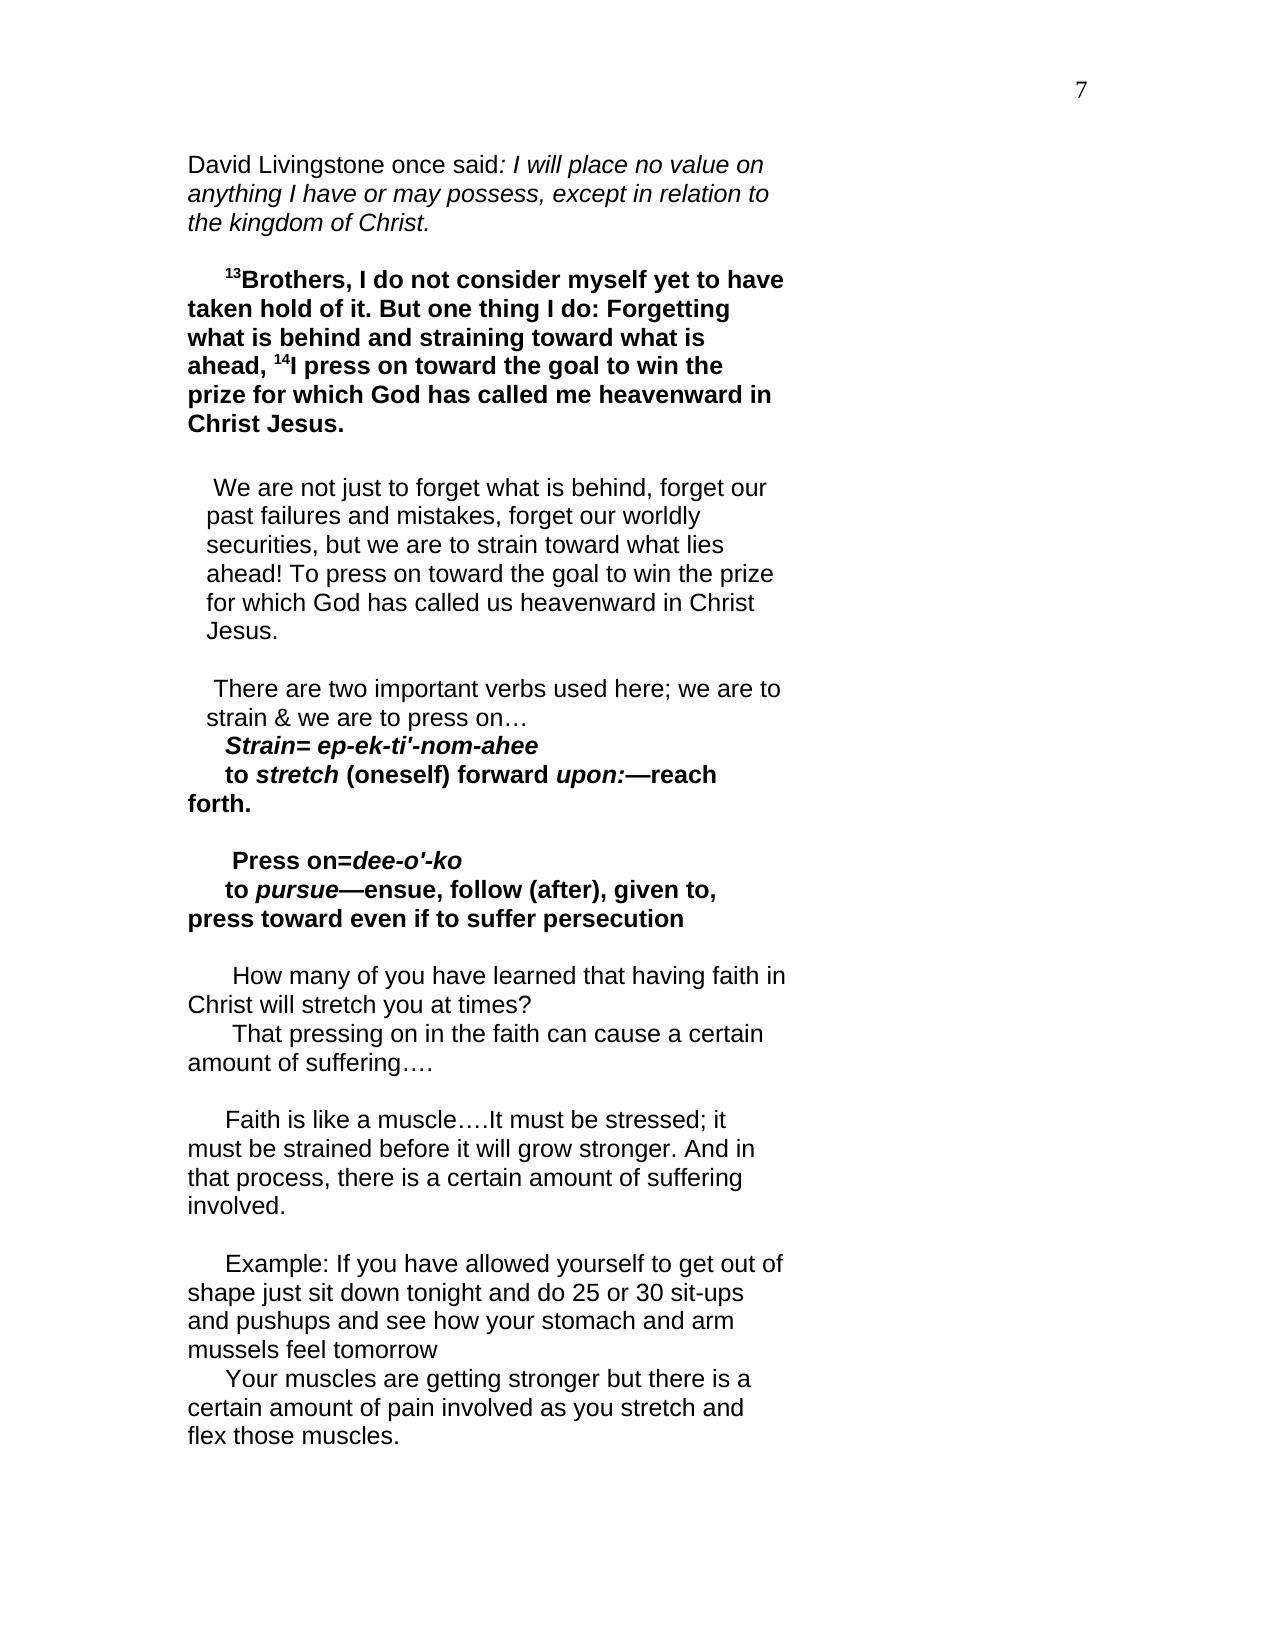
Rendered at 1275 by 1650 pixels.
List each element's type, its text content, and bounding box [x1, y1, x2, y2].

text David Livingstone once said: I will place no value on anything I have or may possess, except in relation to the . [187, 150, 787, 236]
text Example: If you have allowed yourself to get out of shape just sit down tonight and do 25 or 30 sit-ups and pushups and see how your stomach and arm mussels feel tomorrow [187, 1249, 787, 1364]
text to stretch (oneself) forward upon:—reach forth. [187, 760, 787, 817]
text Your muscles are getting stronger but there is a certain amount of pain involved as you stretch and flex those muscles. [187, 1364, 787, 1450]
text Strain= ep-ek-ti'-nom-ahee [187, 731, 787, 760]
text That pressing on in the faith can cause a certain amount of suffering…. [187, 1019, 787, 1076]
text to pursue—ensue, follow (after), given to, press toward even if to suffer persecution [187, 875, 787, 932]
text There are two important verbs used here; we are to strain & we are to press on… [206, 674, 787, 731]
text We are not just to forget what is behind, forget our past failures and mistakes, forget our worldly securities, but we are to strain toward what lies ahead! To press on toward the goal to win the prize for which God has called us heavenward in Christ Jesus. [206, 472, 787, 645]
text Press on=dee-o'-ko [187, 846, 787, 875]
text Faith is like a muscle….It must be stressed; it must be strained before it will grow stronger. And in that process, there is a certain amount of suffering involved. [187, 1105, 787, 1220]
text How many of you have learned that having faith in Christ will stretch you at times? [187, 961, 787, 1019]
text 13Brothers, I do not consider myself yet to have taken hold of it. But one thing I do: Forgetting what is behind and straining toward what is ahead, 14I press on toward the goal to win the prize for which God has called me heavenward in Christ Jesus. [187, 265, 787, 437]
